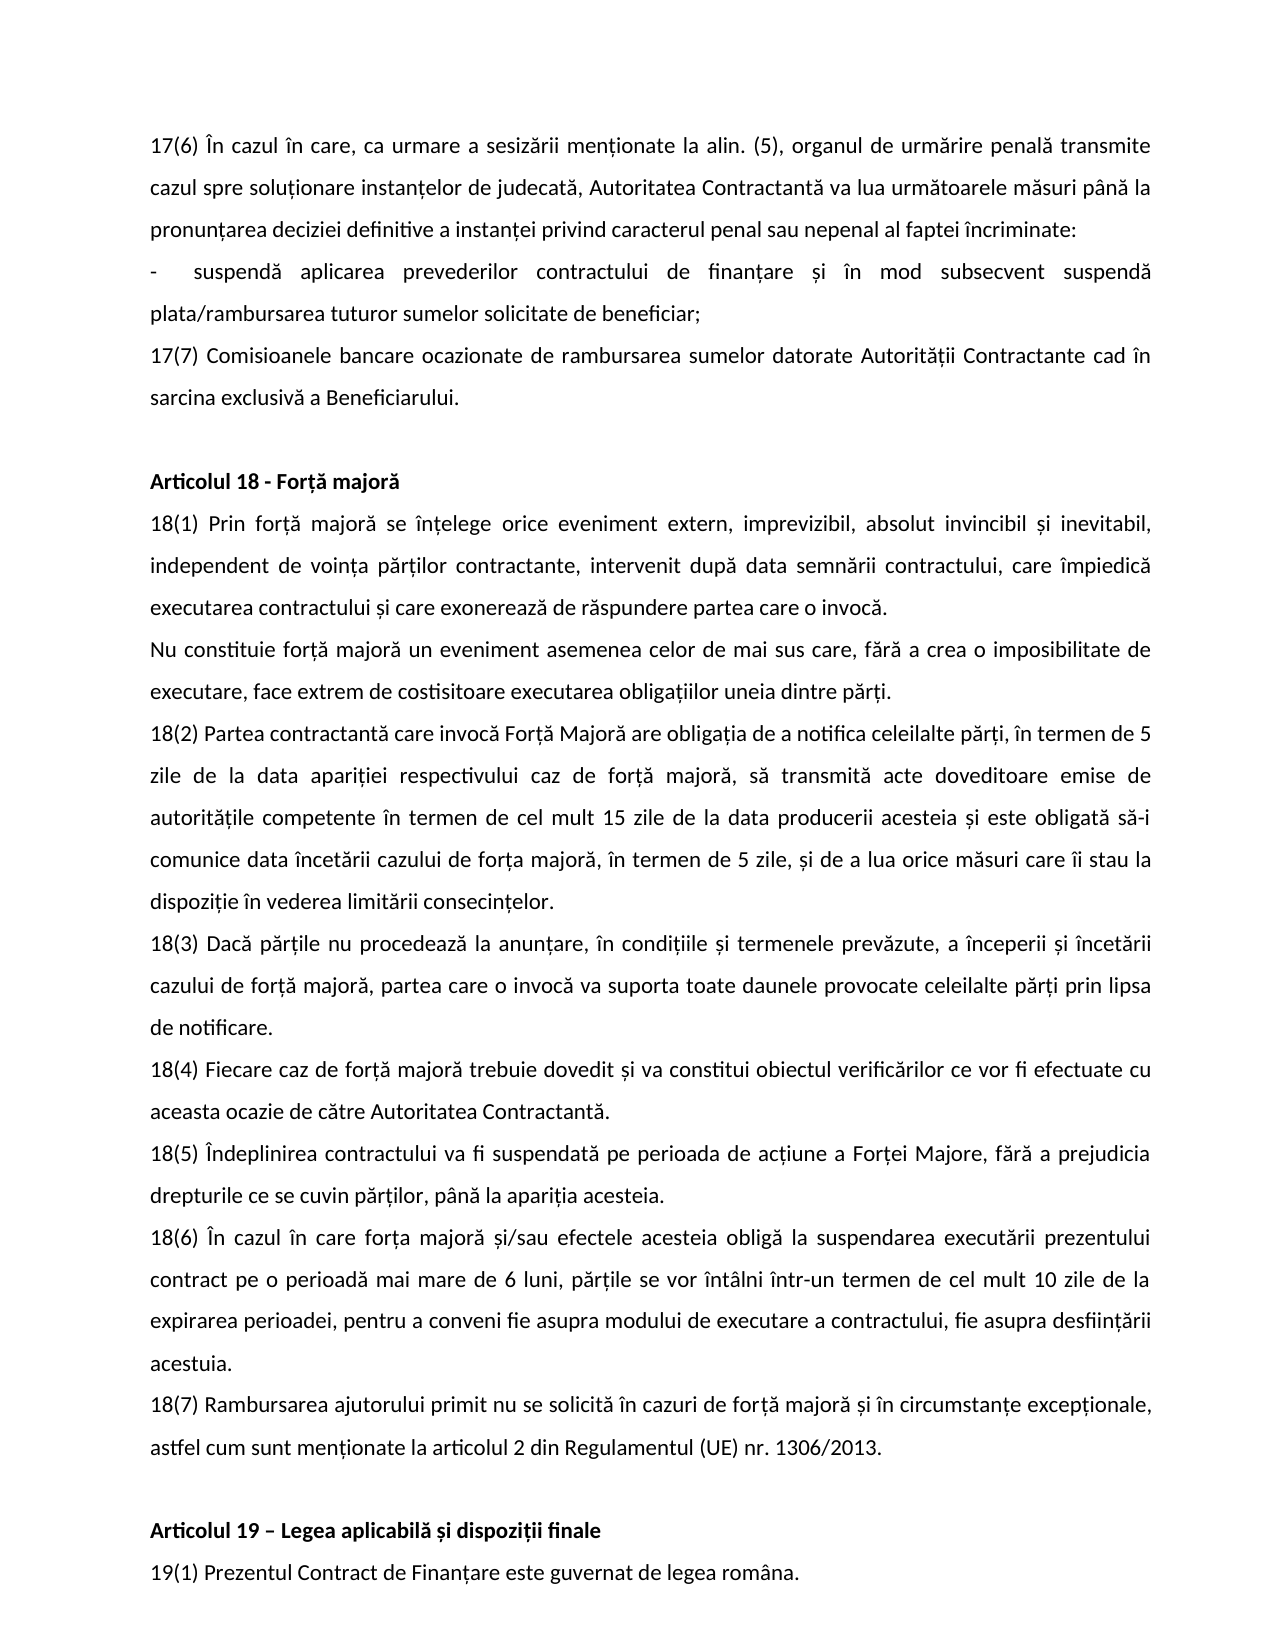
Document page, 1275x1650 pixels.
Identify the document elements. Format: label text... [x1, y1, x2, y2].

text 18(3) Dacă părţile nu procedează la anunţare, în condiţiile şi termenele prevăzute, a începerii şi încetării cazului de forţă majoră, partea care o invocă va suporta toate daunele provocate celeilalte părţi prin lipsa de notificare. [150, 929, 1153, 1041]
text Articolul 19 – Legea aplicabilă şi dispoziţii finale [150, 1517, 1153, 1544]
text 18(1) Prin forţă majoră se înţelege orice eveniment extern, imprevizibil, absolut invincibil şi inevitabil, independent de voinţa părţilor contractante, intervenit după data semnării contractului, care împiedică executarea contractului şi care exonerează de răspundere partea care o invocă. [150, 509, 1153, 621]
text 17(6) În cazul în care, ca urmare a sesizării menţionate la alin. (5), organul de urmărire penală transmite cazul spre soluţionare instanţelor de judecată, Autoritatea Contractantă va lua următoarele măsuri până la pronunţarea deciziei definitive a instanţei privind caracterul penal sau nepenal al faptei încriminate: [150, 131, 1153, 243]
text 18(2) Partea contractantă care invocă Forţă Majoră are obligaţia de a notifica celeilalte părţi, în termen de 5 zile de la data apariţiei respectivului caz de forţă majoră, să transmită acte doveditoare emise de autorităţile competente în termen de cel mult 15 zile de la data producerii acesteia şi este obligată să-i comunice data încetării cazului de forţa majoră, în termen de 5 zile, şi de a lua orice măsuri care îi stau la dispoziţie în vederea limitării consecinţelor. [150, 719, 1153, 915]
text 19(1) Prezentul Contract de Finanţare este guvernat de legea româna. [150, 1558, 1153, 1587]
text Articolul 18 - Forţă majoră [150, 467, 1153, 495]
text 18(5) Îndeplinirea contractului va fi suspendată pe perioada de acţiune a Forţei Majore, fără a prejudicia drepturile ce se cuvin părţilor, până la apariţia acesteia. [150, 1139, 1153, 1209]
text Nu constituie forţă majoră un eveniment asemenea celor de mai sus care, fără a crea o imposibilitate de executare, face extrem de costisitoare executarea obligaţiilor uneia dintre părţi. [150, 635, 1153, 705]
text 18(4) Fiecare caz de forţă majoră trebuie dovedit şi va constitui obiectul verificărilor ce vor fi efectuate cu aceasta ocazie de către Autoritatea Contractantă. [150, 1055, 1153, 1125]
text 18(7) Rambursarea ajutorului primit nu se solicită în cazuri de forță majoră și în circumstanțe excepționale, astfel cum sunt menționate la articolul 2 din Regulamentul (UE) nr. 1306/2013. [150, 1391, 1153, 1461]
text 18(6) În cazul în care forţa majoră şi/sau efectele acesteia obligă la suspendarea executării prezentului contract pe o perioadă mai mare de 6 luni, părţile se vor întâlni într-un termen de cel mult 10 zile de la expirarea perioadei, pentru a conveni fie asupra modului de executare a contractului, fie asupra desfiinţării acestuia. [150, 1223, 1153, 1377]
text 17(7) Comisioanele bancare ocazionate de rambursarea sumelor datorate Autorităţii Contractante cad în sarcina exclusivă a Beneficiarului. [150, 341, 1153, 411]
text - suspendă aplicarea prevederilor contractului de finanţare şi în mod subsecvent suspendă plata/rambursarea tuturor sumelor solicitate de beneficiar; [150, 257, 1153, 327]
